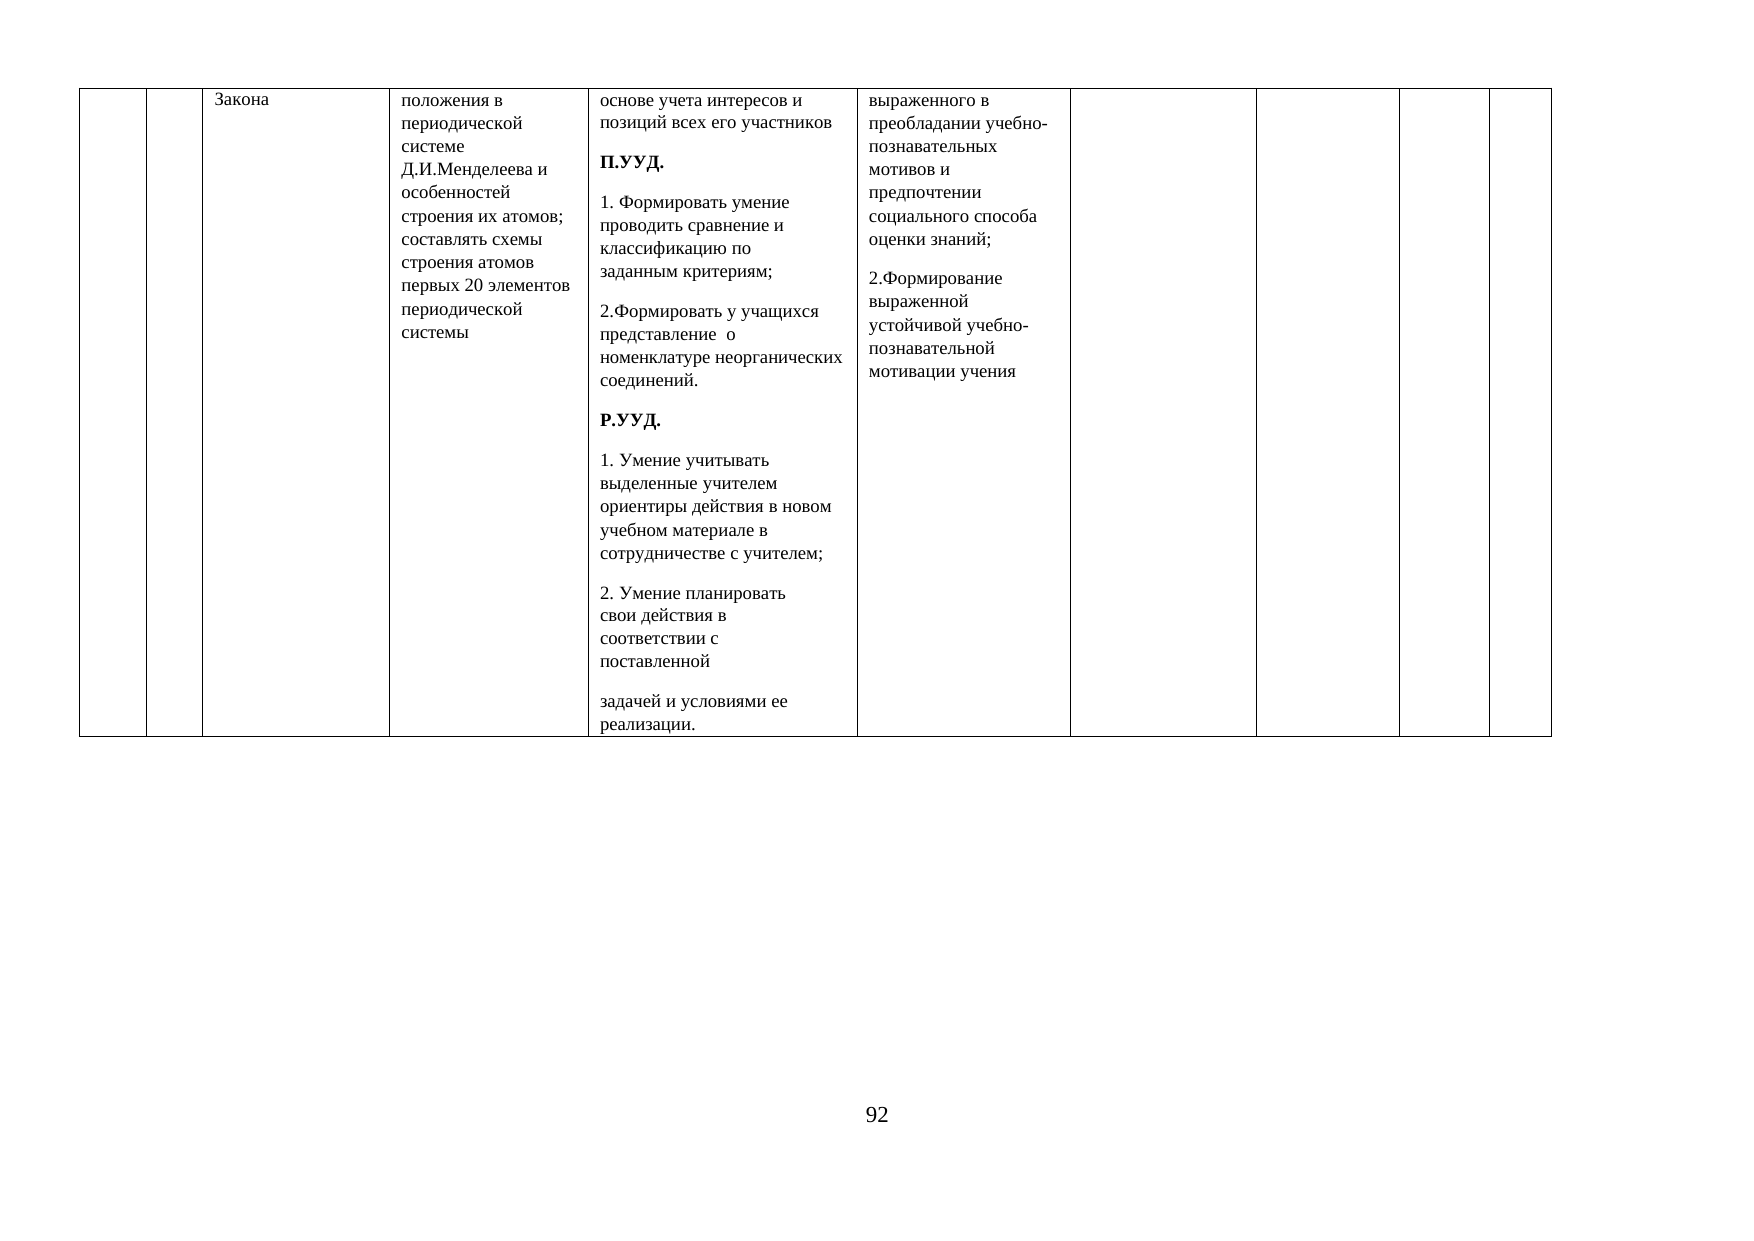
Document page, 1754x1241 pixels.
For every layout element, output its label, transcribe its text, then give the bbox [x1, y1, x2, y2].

table_header [1257, 89, 1399, 736]
table_header [80, 89, 146, 736]
table_header [147, 89, 202, 736]
table_header [1490, 89, 1551, 736]
table_header основе учета интересов и позиций всех его участников П.УУД. Формировать умение проводить сравнение и классификацию по заданным критериям; Формировать у учащихся представление о номенклатуре неорганических соединений. Р.УУД. Умение учитывать выделенные учителем ориентиры действия в новом учебном материале в сотрудничестве с учителем; Умение планировать свои действия в соответствии с поставленной задачей и условиями ее реализации. [589, 89, 857, 736]
table_header положения в периодической системе Д.И.Менделеева и особенностей строения их атомов; составлять схемы строения атомов первых 20 элементов периодической системы [390, 89, 588, 736]
table_header [1400, 89, 1489, 736]
table_header Закона [203, 89, 389, 736]
table_header [1071, 89, 1256, 736]
table_header выраженного в преобладании учебно- познавательных мотивов и предпочтении социального способа оценки знаний; 2.Формирование выраженной устойчивой учебно- познавательной мотивации учения [858, 89, 1070, 736]
